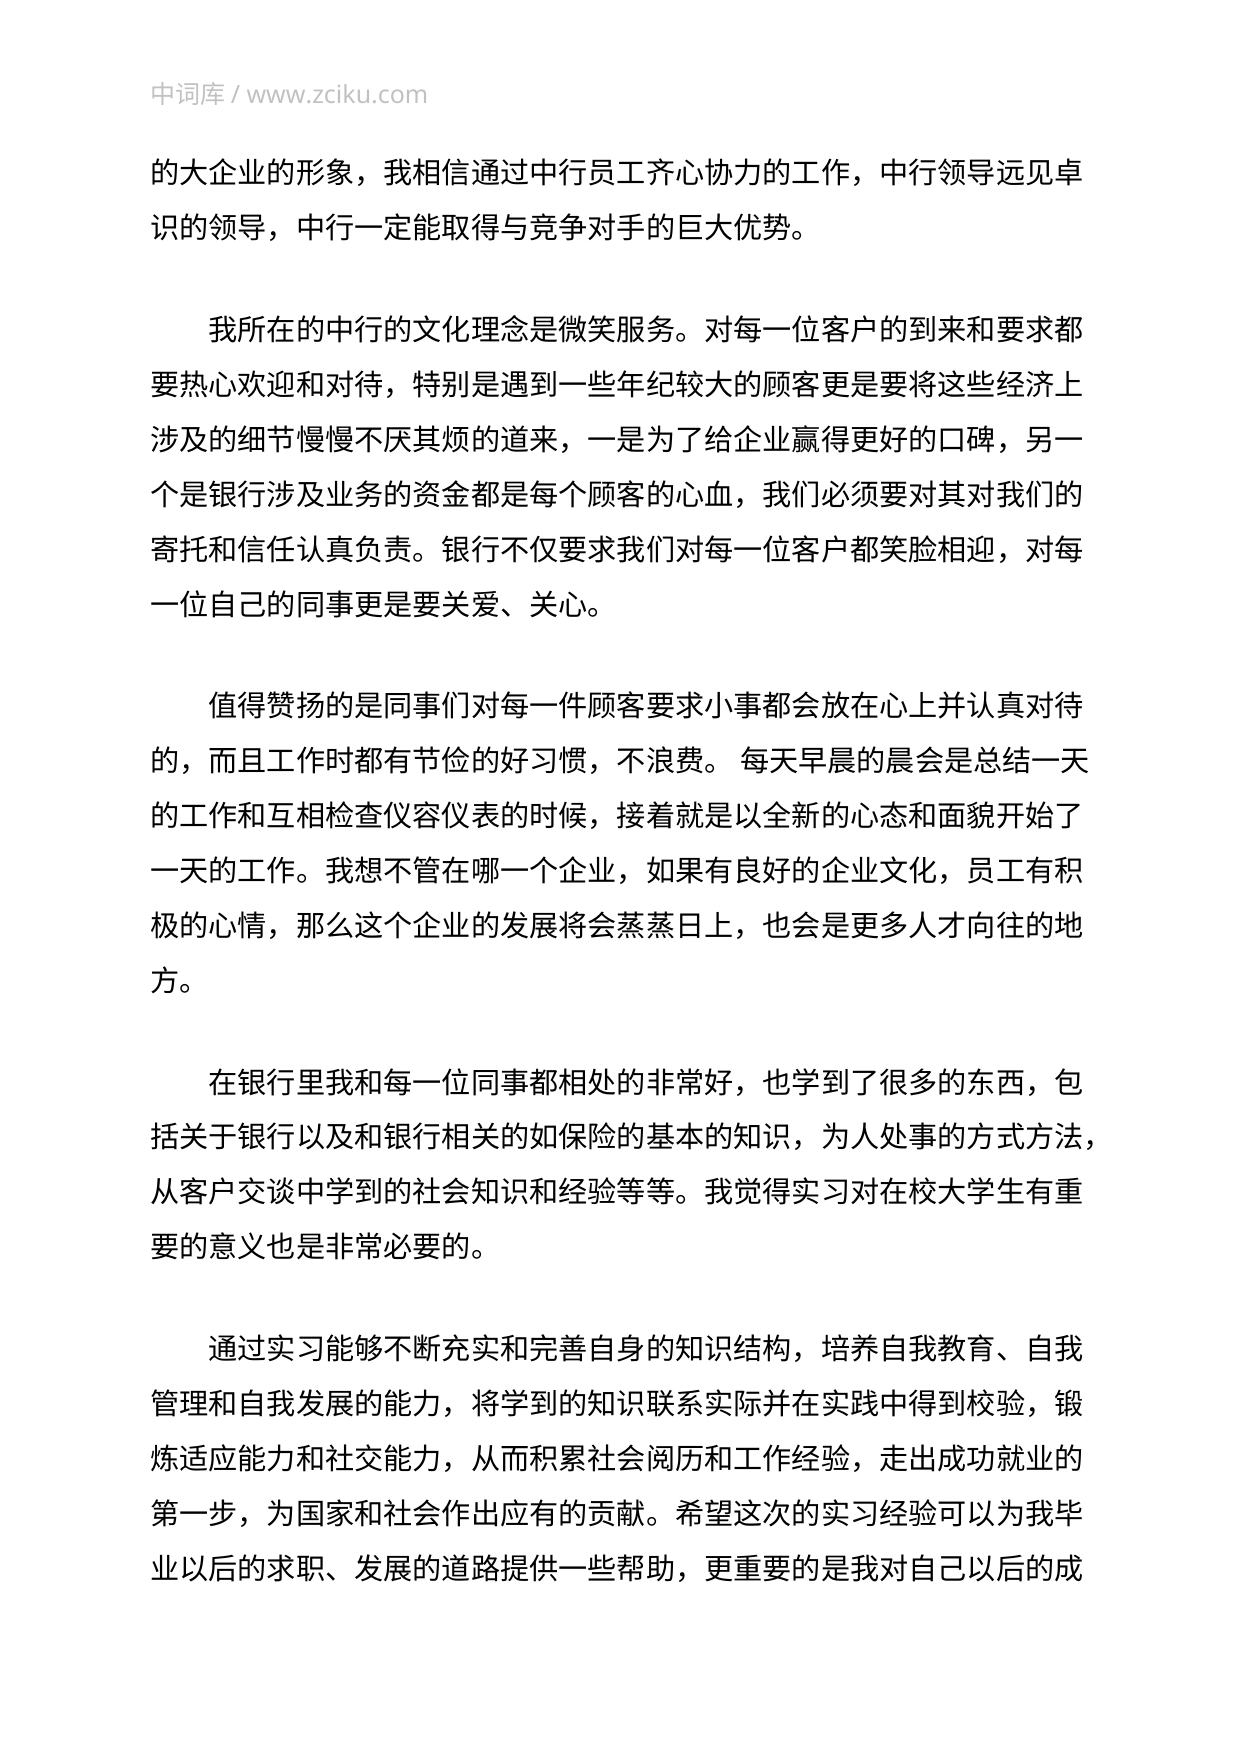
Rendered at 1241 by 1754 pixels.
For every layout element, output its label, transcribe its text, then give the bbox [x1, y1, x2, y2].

text 我所在的中行的文化理念是微笑服务。对每一位客户的到来和要求都要热心欢迎和对待，特别是遇到一些年纪较大的顾客更是要将这些经济上涉及的细节慢慢不厌其烦的道来，一是为了给企业赢得更好的口碑，另一个是银行涉及业务的资金都是每个顾客的心血，我们必须要对其对我们的寄托和信任认真负责。银行不仅要求我们对每一位客户都笑脸相迎，对每一位自己的同事更是要关爱、关心。 [150, 307, 1090, 623]
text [150, 1326, 1090, 1587]
text 在银行里我和每一位同事都相处的非常好，也学到了很多的东西，包括关于银行以及和银行相关的如保险的基本的知识，为人处事的方式方法，从客户交谈中学到的社会知识和经验等等。我觉得实习对在校大学生有重要的意义也是非常必要的。 [150, 1059, 1090, 1266]
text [150, 150, 1090, 247]
text 值得赞扬的是同事们对每一件顾客要求小事都会放在心上并认真对待的，而且工作时都有节俭的好习惯，不浪费。 每天早晨的晨会是总结一天的工作和互相检查仪容仪表的时候，接着就是以全新的心态和面貌开始了一天的工作。我想不管在哪一个企业，如果有良好的企业文化，员工有积极的心情，那么这个企业的发展将会蒸蒸日上，也会是更多人才向往的地方。 [150, 683, 1090, 1000]
